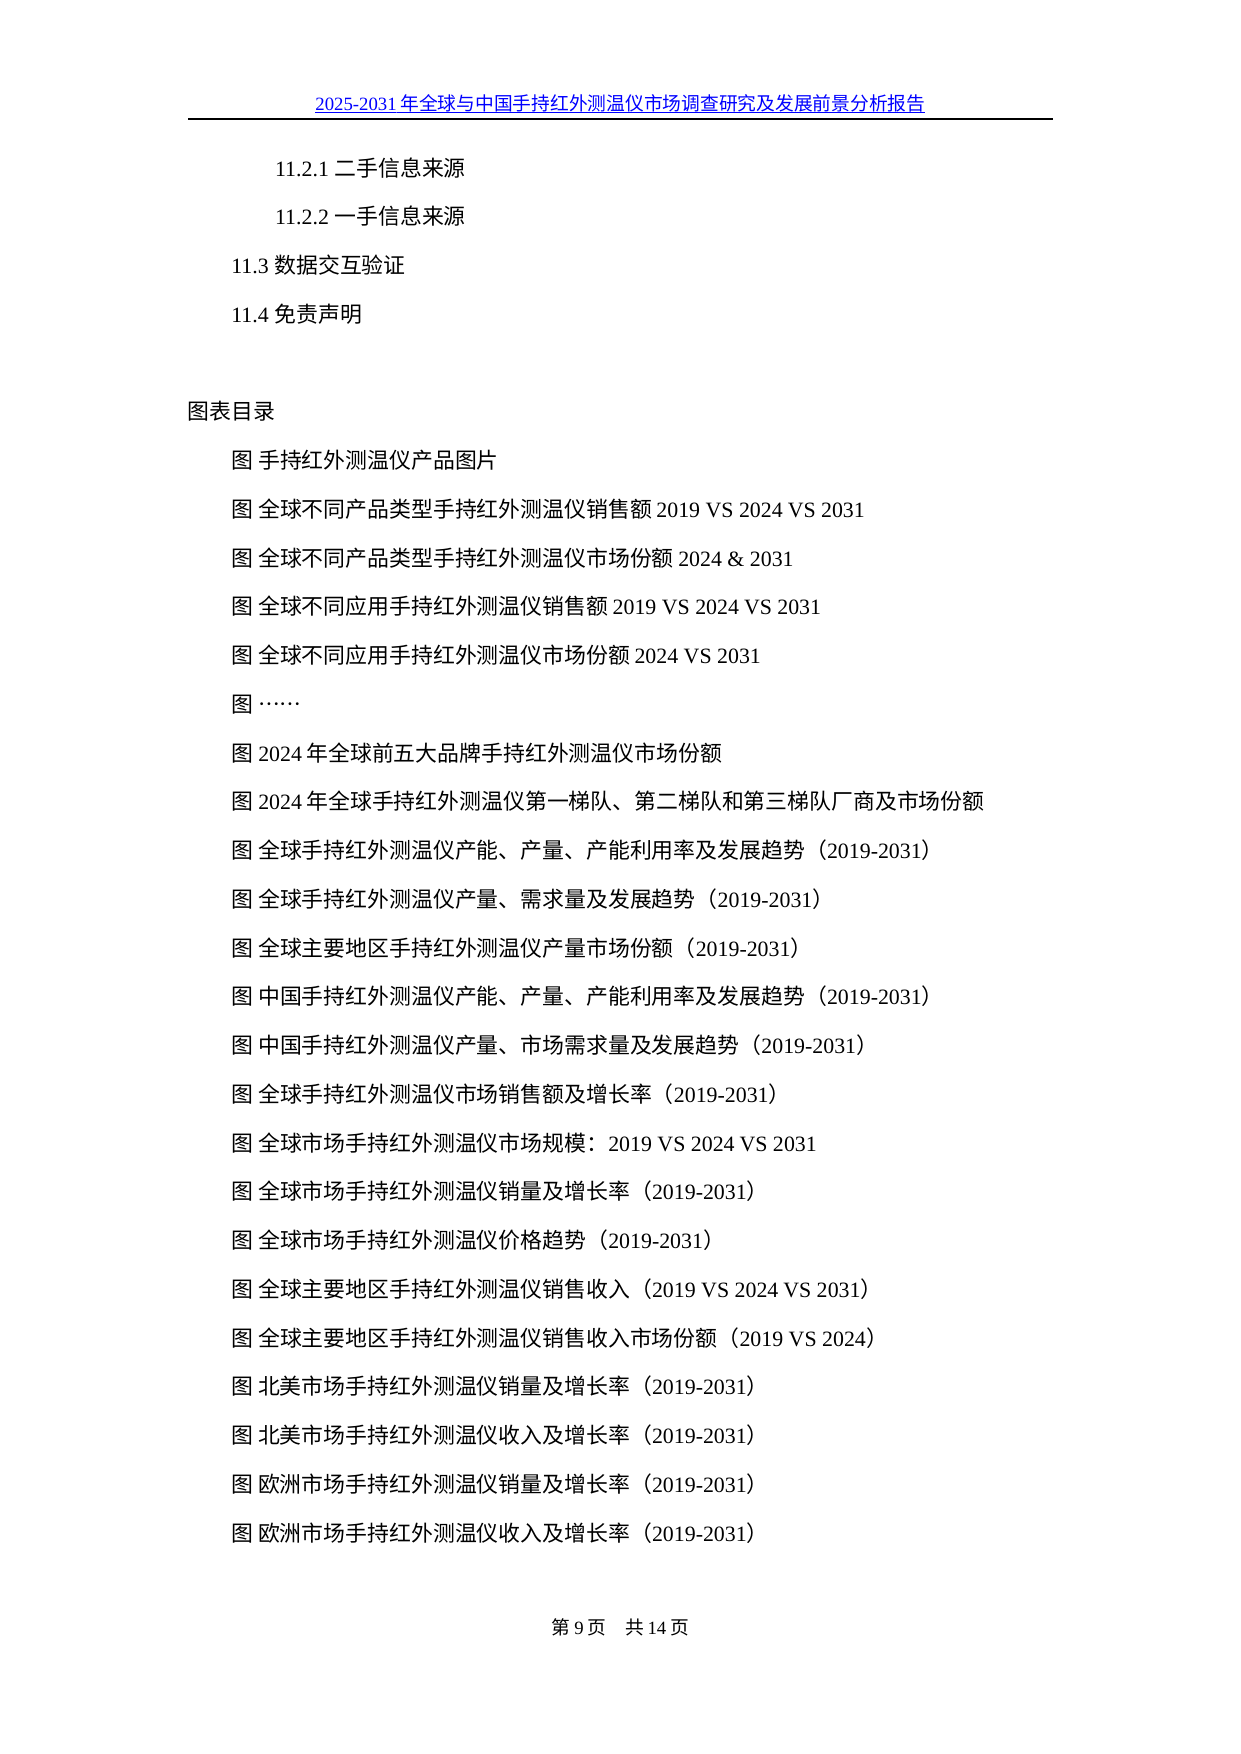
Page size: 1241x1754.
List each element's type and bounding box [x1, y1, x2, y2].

text [187, 150, 1053, 1548]
